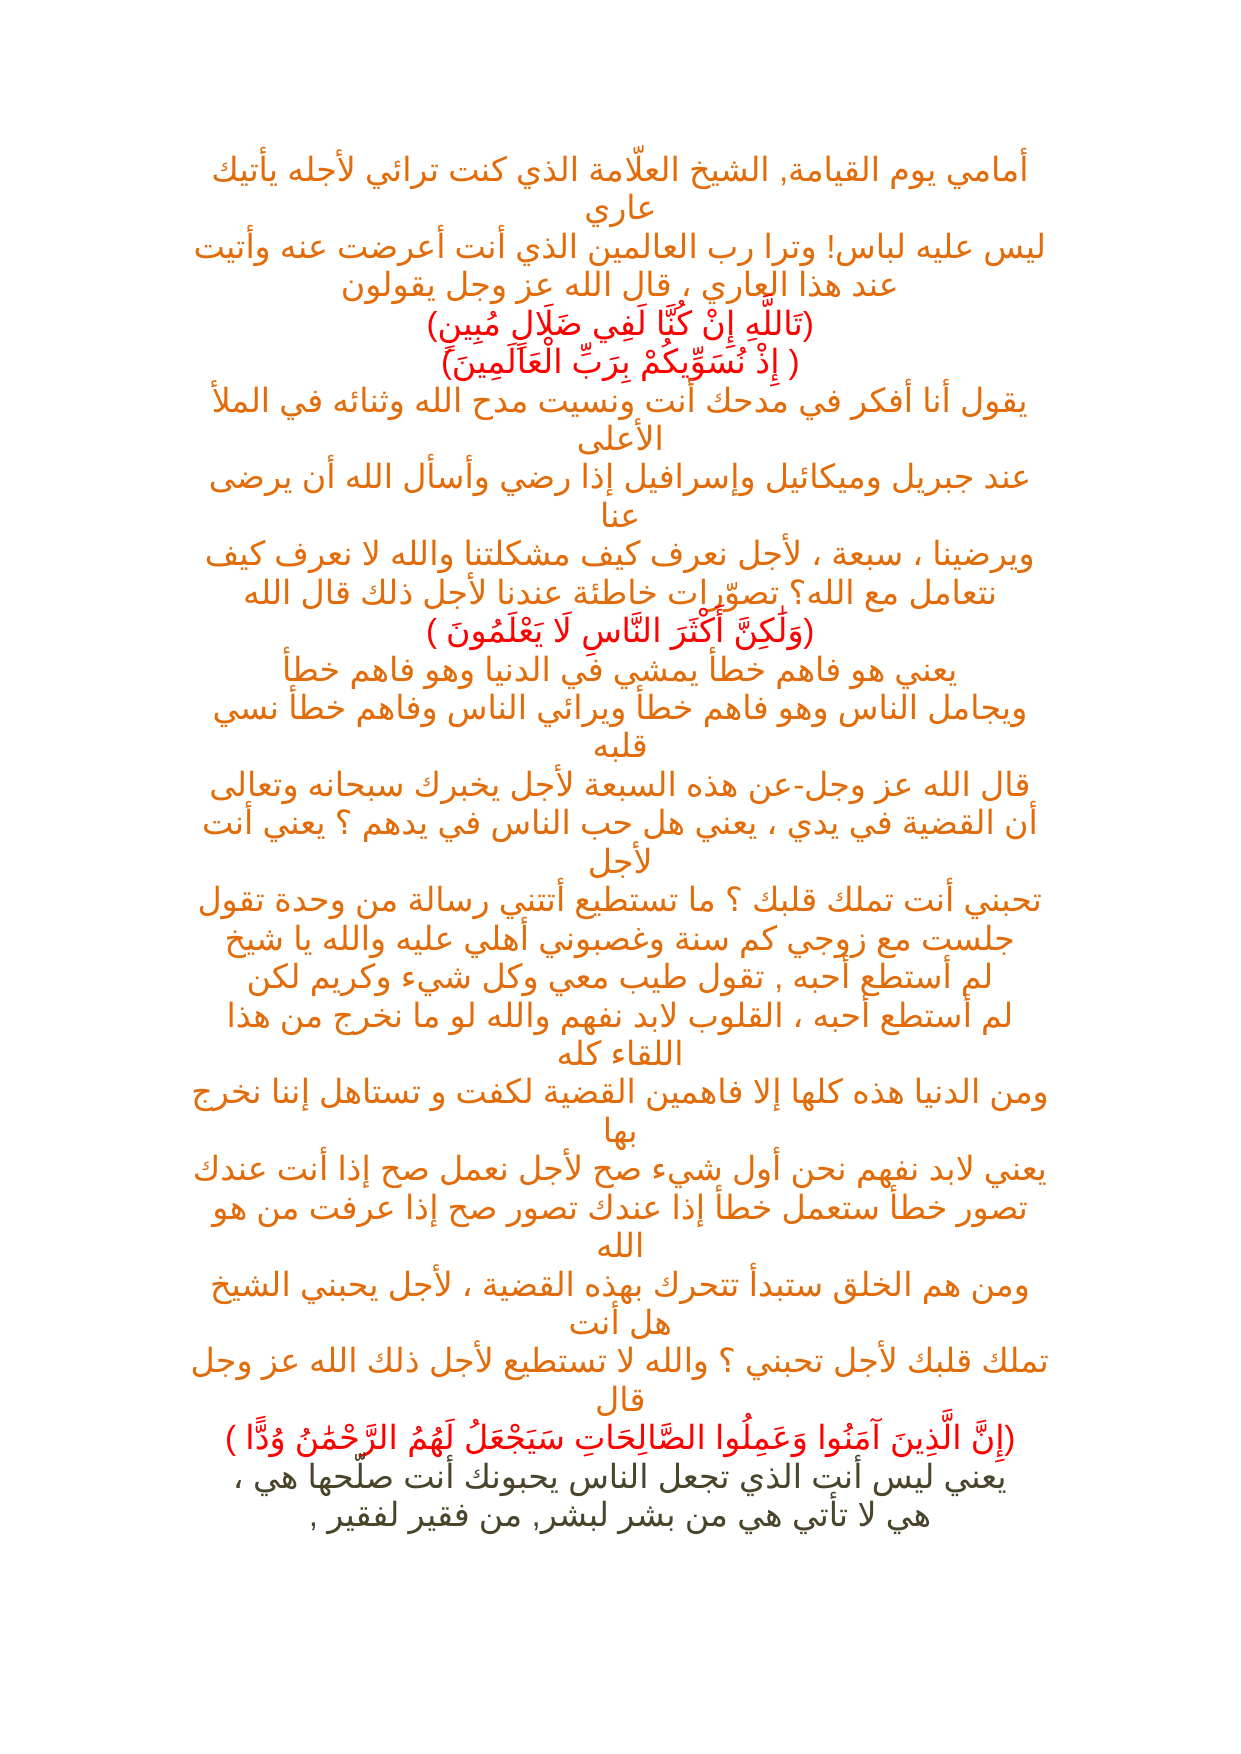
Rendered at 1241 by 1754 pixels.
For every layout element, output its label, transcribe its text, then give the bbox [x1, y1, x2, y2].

text (إِنَّ الَّذِينَ آمَنُوا وَعَمِلُوا الصَّالِحَاتِ سَيَجْعَلُ لَهُمُ الرَّحْمَٰنُ وُدًّا ) [187, 1418, 1053, 1457]
text يعني لابد نفهم نحن أول شيء صح لأجل نعمل صح إذا أنت عندك [187, 1149, 1053, 1188]
text أمامي يوم القيامة, الشيخ العلّامة الذي كنت ترائي لأجله يأتيك عاري [187, 150, 1053, 227]
text هي لا تأتي هي من بشر لبشر, من فقير لفقير , [187, 1495, 1053, 1534]
text نتعامل مع الله؟ تصوّرات خاطئة عندنا لأجل ذلك قال الله [187, 573, 1053, 611]
text (وَلَٰكِنَّ أَكْثَرَ النَّاسِ لَا يَعْلَمُونَ ) [187, 611, 1053, 650]
text ويجامل الناس وهو فاهم خطأ ويرائي الناس وفاهم خطأ نسي قلبه [187, 688, 1053, 765]
text (تَاللَّهِ إِنْ كُنَّا لَفِي ضَلَالٍ مُبِينٍ) [187, 304, 1053, 342]
text عند هذا العاري ، قال الله عز وجل يقولون [187, 265, 1053, 304]
text ليس عليه لباس! وترا رب العالمين الذي أنت أعرضت عنه وأتيت [187, 227, 1053, 265]
text ويرضينا ، سبعة ، لأجل نعرف كيف مشكلتنا والله لا نعرف كيف [187, 534, 1053, 573]
text ومن الدنيا هذه كلها إلا فاهمين القضية لكفت و تستاهل إننا نخرج بها [187, 1072, 1053, 1149]
text تحبني أنت تملك قلبك ؟ ما تستطيع أتتني رسالة من وحدة تقول [187, 880, 1053, 919]
text تصور خطأ ستعمل خطأ إذا عندك تصور صح إذا عرفت من هو الله [187, 1188, 1053, 1265]
text عند جبريل وميكائيل وإسرافيل إذا رضي وأسأل الله أن يرضى عنا [187, 457, 1053, 534]
text يقول أنا أفكر في مدحك أنت ونسيت مدح الله وثنائه في الملأ الأعلى [187, 381, 1053, 457]
text أن القضية في يدي ، يعني هل حب الناس في يدهم ؟ يعني أنت لأجل [187, 803, 1053, 880]
text جلست مع زوجي كم سنة وغصبوني أهلي عليه والله يا شيخ [187, 919, 1053, 957]
text ومن هم الخلق ستبدأ تتحرك بهذه القضية ، لأجل يحبني الشيخ هل أنت [187, 1265, 1053, 1342]
text ( إِذْ نُسَوِّيكُمْ بِرَبِّ الْعَالَمِينَ) [187, 342, 1053, 381]
text يعني ليس أنت الذي تجعل الناس يحبونك أنت صلّحها هي ، [187, 1457, 1053, 1495]
text تملك قلبك لأجل تحبني ؟ والله لا تستطيع لأجل ذلك الله عز وجل قال [187, 1342, 1053, 1418]
text قال الله عز وجل-عن هذه السبعة لأجل يخبرك سبحانه وتعالى [187, 765, 1053, 803]
text يعني هو فاهم خطأ يمشي في الدنيا وهو فاهم خطأ [187, 650, 1053, 688]
text لم أستطع أحبه , تقول طيب معي وكل شيء وكريم لكن [187, 957, 1053, 996]
text لم أستطع أحبه ، القلوب لابد نفهم والله لو ما نخرج من هذا اللقاء كله [187, 996, 1053, 1072]
